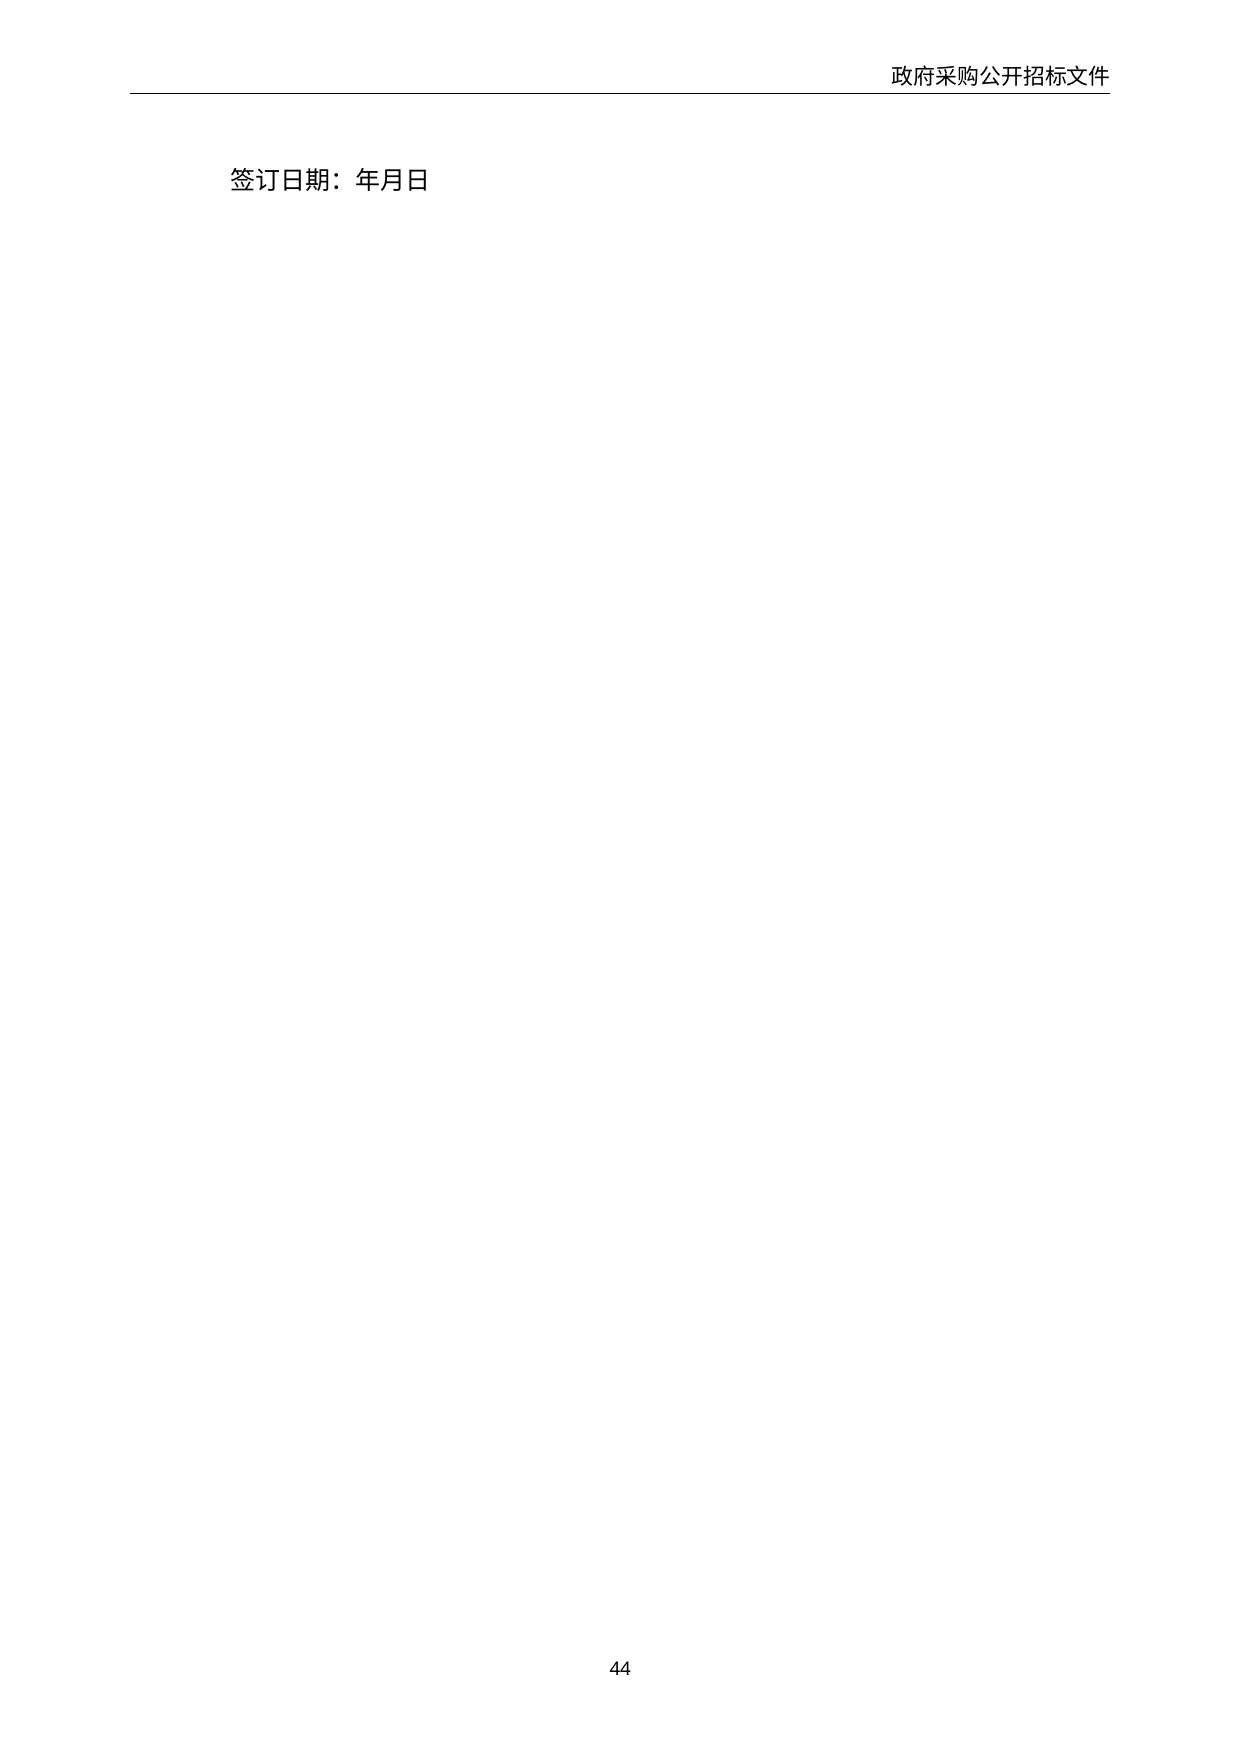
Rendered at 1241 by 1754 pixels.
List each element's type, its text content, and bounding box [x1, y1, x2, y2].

text 签订日期：年月日 [130, 146, 1110, 211]
